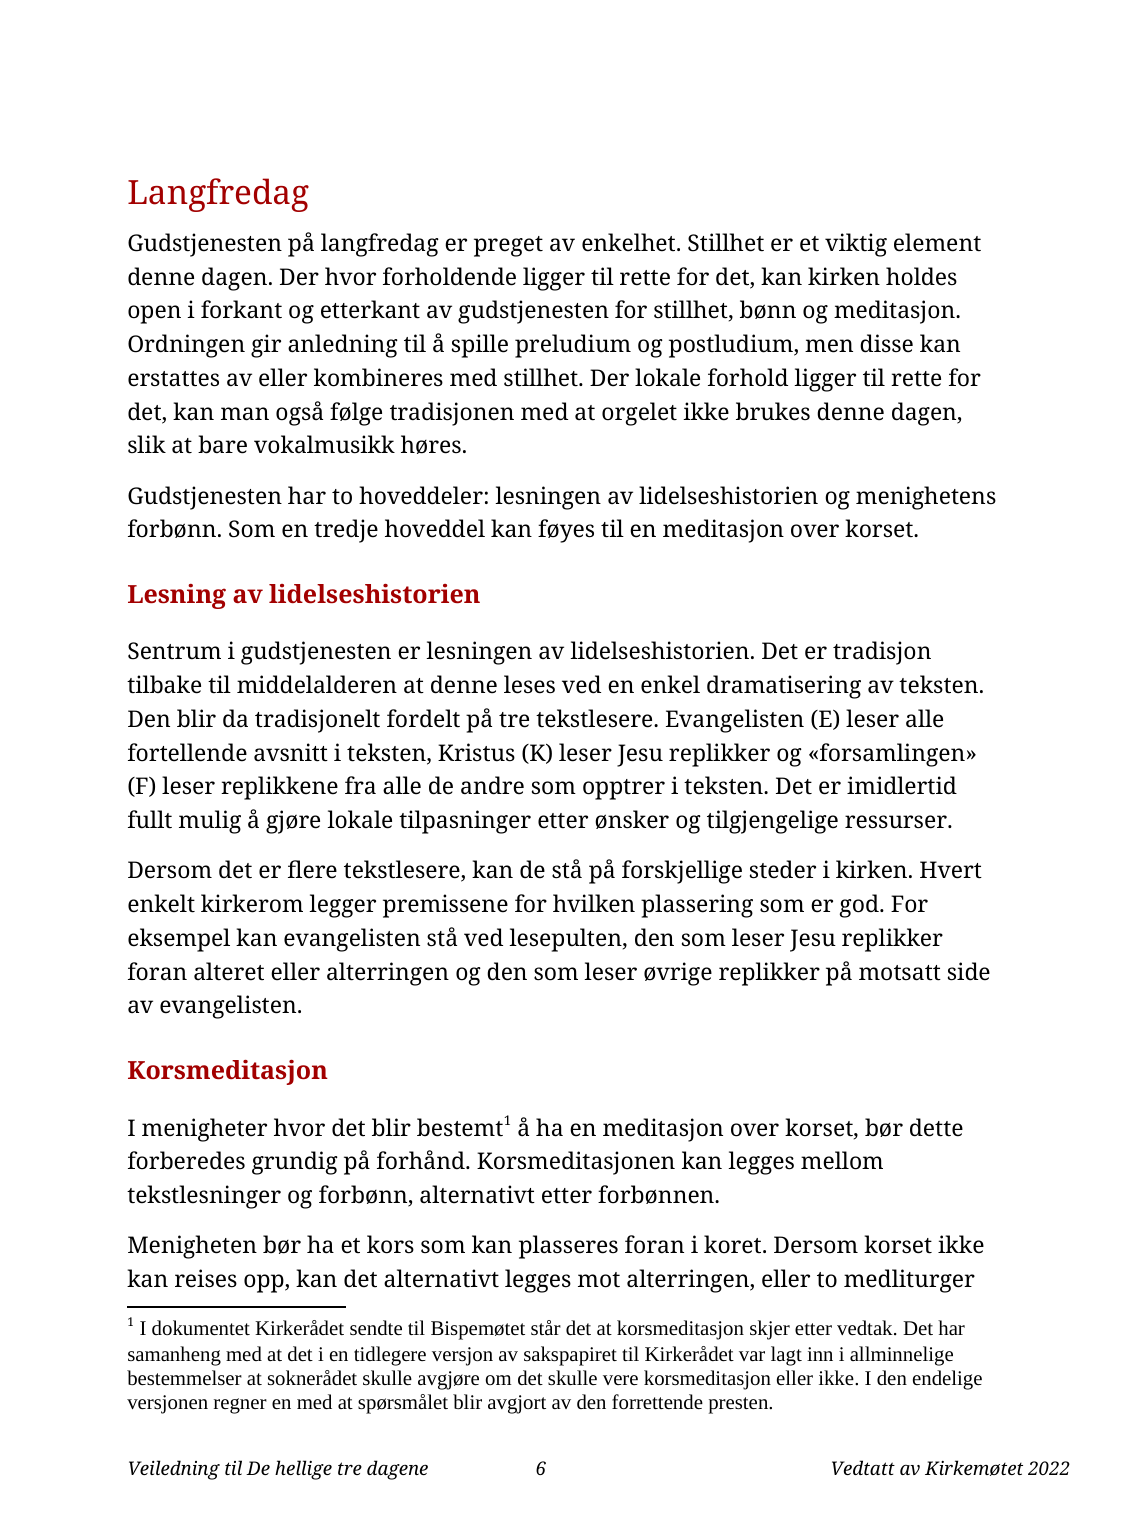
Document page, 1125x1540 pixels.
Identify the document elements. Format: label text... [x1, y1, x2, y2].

subtitle Korsmeditasjon [127, 1052, 998, 1086]
text Gudstjenesten har to hoveddeler: lesningen av lidelseshistorien og menighetens forbønn. Som en tredje hoveddel kan føyes til en meditasjon over korset. [127, 479, 998, 544]
text Gudstjenesten på langfredag er preget av enkelhet. Stillhet er et viktig element denne dagen. Der hvor forholdende ligger til rette for det, kan kirken holdes open i forkant og etterkant av gudstjenesten for stillhet, bønn og meditasjon. Ordningen gir anledning til å spille preludium og postludium, men disse kan erstattes av eller kombineres med stillhet. Der lokale forhold ligger til rette for det, kan man også følge tradisjonen med at orgelet ikke brukes denne dagen, slik at bare vokalmusikk høres. [127, 227, 998, 460]
subtitle Langfredag [127, 169, 998, 214]
text I menigheter hvor det blir bestemt å ha en meditasjon over korset, bør dette forberedes grundig på forhånd. Korsmeditasjonen kan legges mellom tekstlesninger og forbønn, alternativt etter forbønnen. [127, 1111, 998, 1210]
subtitle Lesning av lidelseshistorien [127, 576, 998, 610]
text Dersom det er flere tekstlesere, kan de stå på forskjellige steder i kirken. Hvert enkelt kirkerom legger premissene for hvilken plassering som er god. For eksempel kan evangelisten stå ved lesepulten, den som leser Jesu replikker foran alteret eller alterringen og den som leser øvrige replikker på motsatt side av evangelisten. [127, 854, 998, 1021]
text Sentrum i gudstjenesten er lesningen av lidelseshistorien. Det er tradisjon tilbake til middelalderen at denne leses ved en enkel dramatisering av teksten. Den blir da tradisjonelt fordelt på tre tekstlesere. Evangelisten (E) leser alle fortellende avsnitt i teksten, Kristus (K) leser Jesu replikker og «forsamlingen» (F) leser replikkene fra alle de andre som opptrer i teksten. Det er imidlertid fullt mulig å gjøre lokale tilpasninger etter ønsker og tilgjengelige ressurser. [127, 635, 998, 835]
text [127, 1229, 998, 1294]
